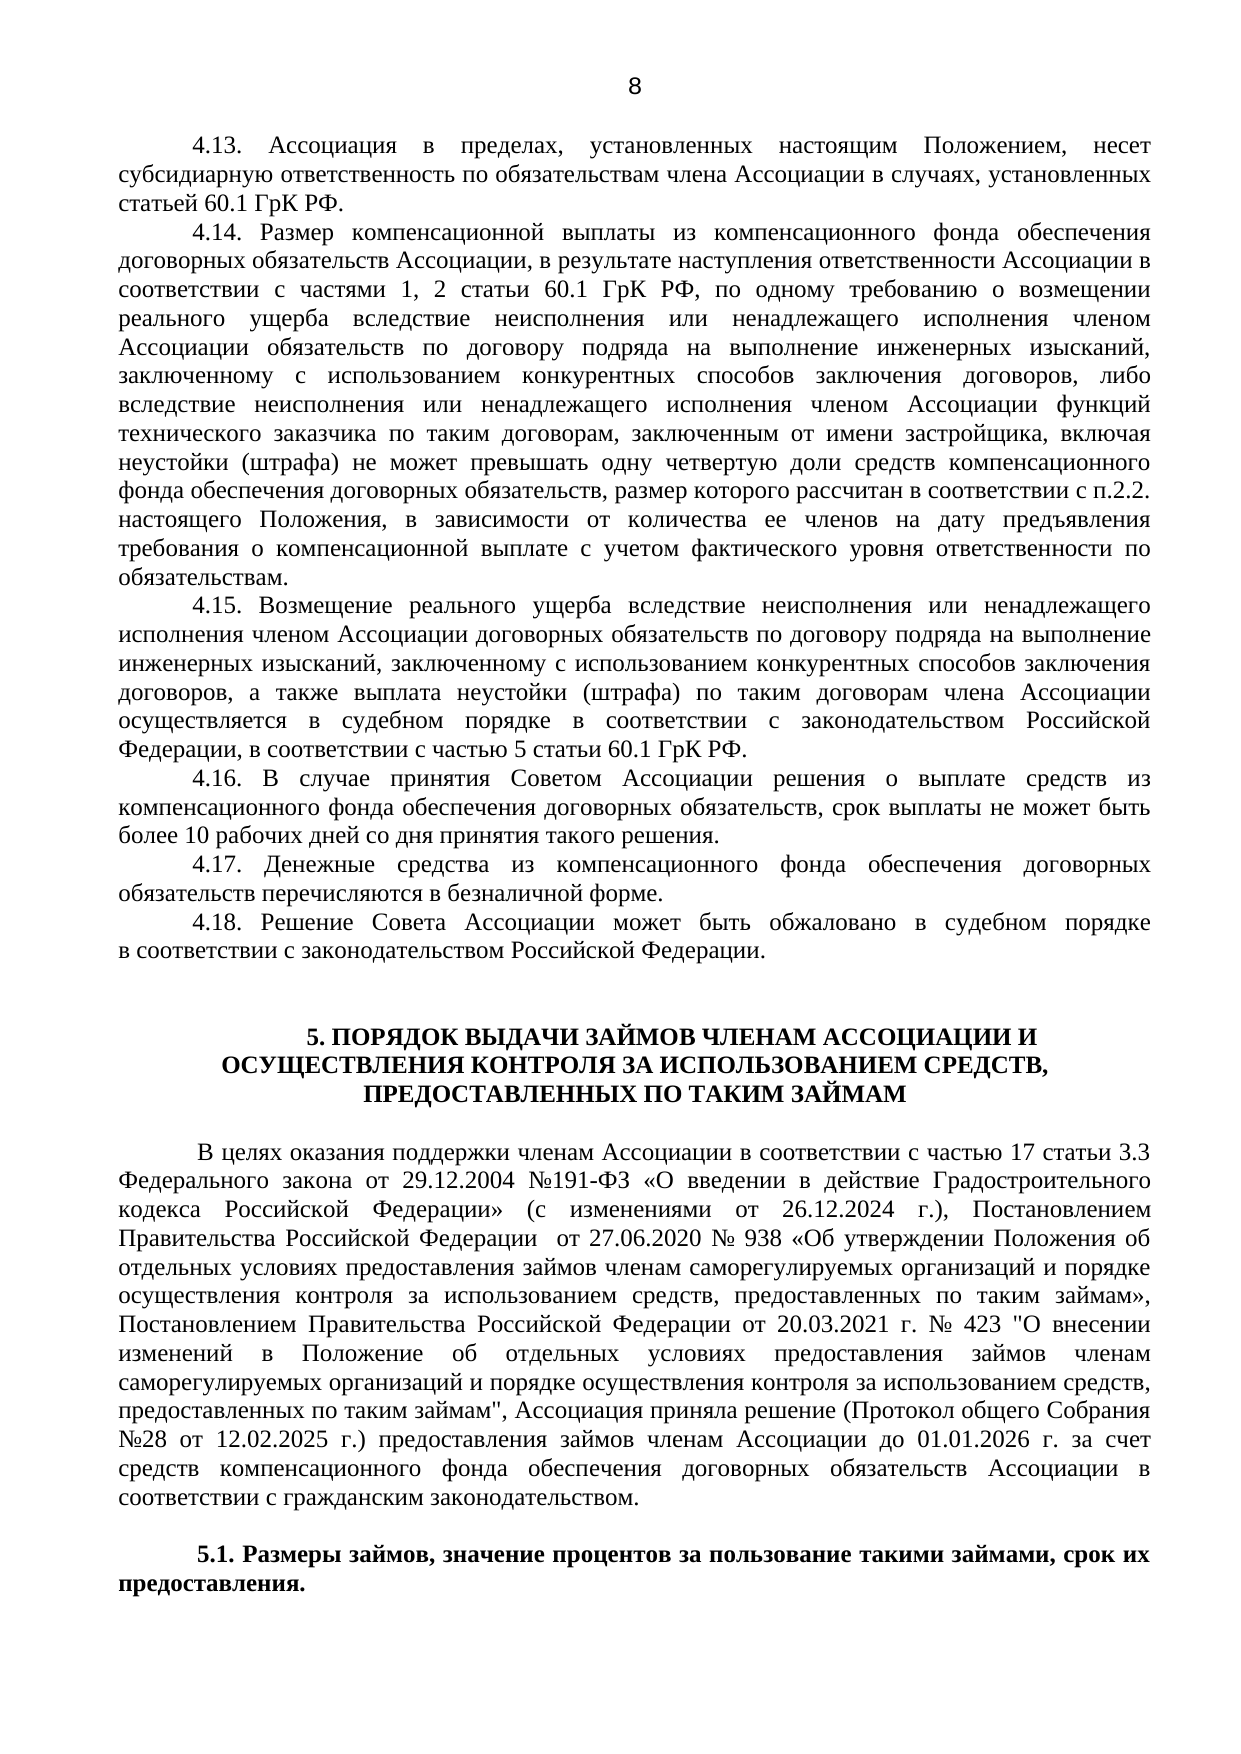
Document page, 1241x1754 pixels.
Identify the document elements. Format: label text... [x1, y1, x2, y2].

text 5. ПОРЯДОК ВЫДАЧИ ЗАЙМОВ ЧЛЕНАМ АССОЦИАЦИИ И ОСУЩЕСТВЛЕНИЯ КОНТРОЛЯ ЗА ИСПОЛЬЗОВАНИЕМ СРЕДСТВ, ПРЕДОСТАВЛЕННЫХ ПО ТАКИМ ЗАЙМАМ [118, 1022, 1152, 1108]
text 4.17. Денежные средства из компенсационного фонда обеспечения договорных обязательств перечисляются в безналичной форме. [118, 849, 1152, 907]
text В целях оказания поддержки членам Ассоциации в соответствии с частью 17 статьи 3.3 Федерального закона от 29.12.2004 №191-ФЗ «О введении в действие Градостроительного кодекса Российской Федерации» (с изменениями от 26.12.2024 г.), Постановлением Правительства Российской Федерации от 27.06.2020 № 938 «Об утверждении Положения об отдельных условиях предоставления займов членам саморегулируемых организаций и порядке осуществления контроля за использованием средств, предоставленных по таким займам», Постановлением Правительства Российской Федерации от 20.03.2021 г. № 423 "О внесении изменений в Положение об отдельных условиях предоставления займов членам саморегулируемых организаций и порядке осуществления контроля за использованием средств, предоставленных по таким займам", Ассоциация приняла решение (Протокол общего Собрания №28 от 12.02.2025 г.) предоставления займов членам Ассоциации до 01.01.2026 г. за счет средств компенсационного фонда обеспечения договорных обязательств Ассоциации в соответствии с гражданским законодательством. [118, 1137, 1152, 1511]
text 4.15. Возмещение реального ущерба вследствие неисполнения или ненадлежащего исполнения членом Ассоциации договорных обязательств по договору подряда на выполнение инженерных изысканий, заключенному с использованием конкурентных способов заключения договоров, а также выплата неустойки (штрафа) по таким договорам члена Ассоциации осуществляется в судебном порядке в соответствии с законодательством Российской Федерации, в соответствии с частью 5 статьи 60.1 ГрК РФ. [118, 591, 1152, 763]
text 4.13. Ассоциация в пределах, установленных настоящим Положением, несет субсидиарную ответственность по обязательствам члена Ассоциации в случаях, установленных статьей 60.1 ГрК РФ. [118, 131, 1152, 217]
text 4.16. В случае принятия Советом Ассоциации решения о выплате средств из компенсационного фонда обеспечения договорных обязательств, срок выплаты не может быть более 10 рабочих дней со дня принятия такого решения. [118, 763, 1152, 849]
text 5.1. Размеры займов, значение процентов за пользование такими займами, срок их предоставления. [118, 1539, 1152, 1597]
text 4.18. Решение Совета Ассоциации может быть обжаловано в судебном порядке в соответствии с законодательством Российской Федерации. [118, 907, 1152, 964]
text 4.14. Размер компенсационной выплаты из компенсационного фонда обеспечения договорных обязательств Ассоциации, в результате наступления ответственности Ассоциации в соответствии с частями 1, 2 статьи 60.1 ГрК РФ, по одному требованию о возмещении реального ущерба вследствие неисполнения или ненадлежащего исполнения членом Ассоциации обязательств по договору подряда на выполнение инженерных изысканий, заключенному с использованием конкурентных способов заключения договоров, либо вследствие неисполнения или ненадлежащего исполнения членом Ассоциации функций технического заказчика по таким договорам, заключенным от имени застройщика, включая неустойки (штрафа) не может превышать одну четвертую доли средств компенсационного фонда обеспечения договорных обязательств, размер которого рассчитан в соответствии с п.2.2. настоящего Положения, в зависимости от количества ее членов на дату предъявления требования о компенсационной выплате с учетом фактического уровня ответственности по обязательствам. [118, 217, 1152, 591]
